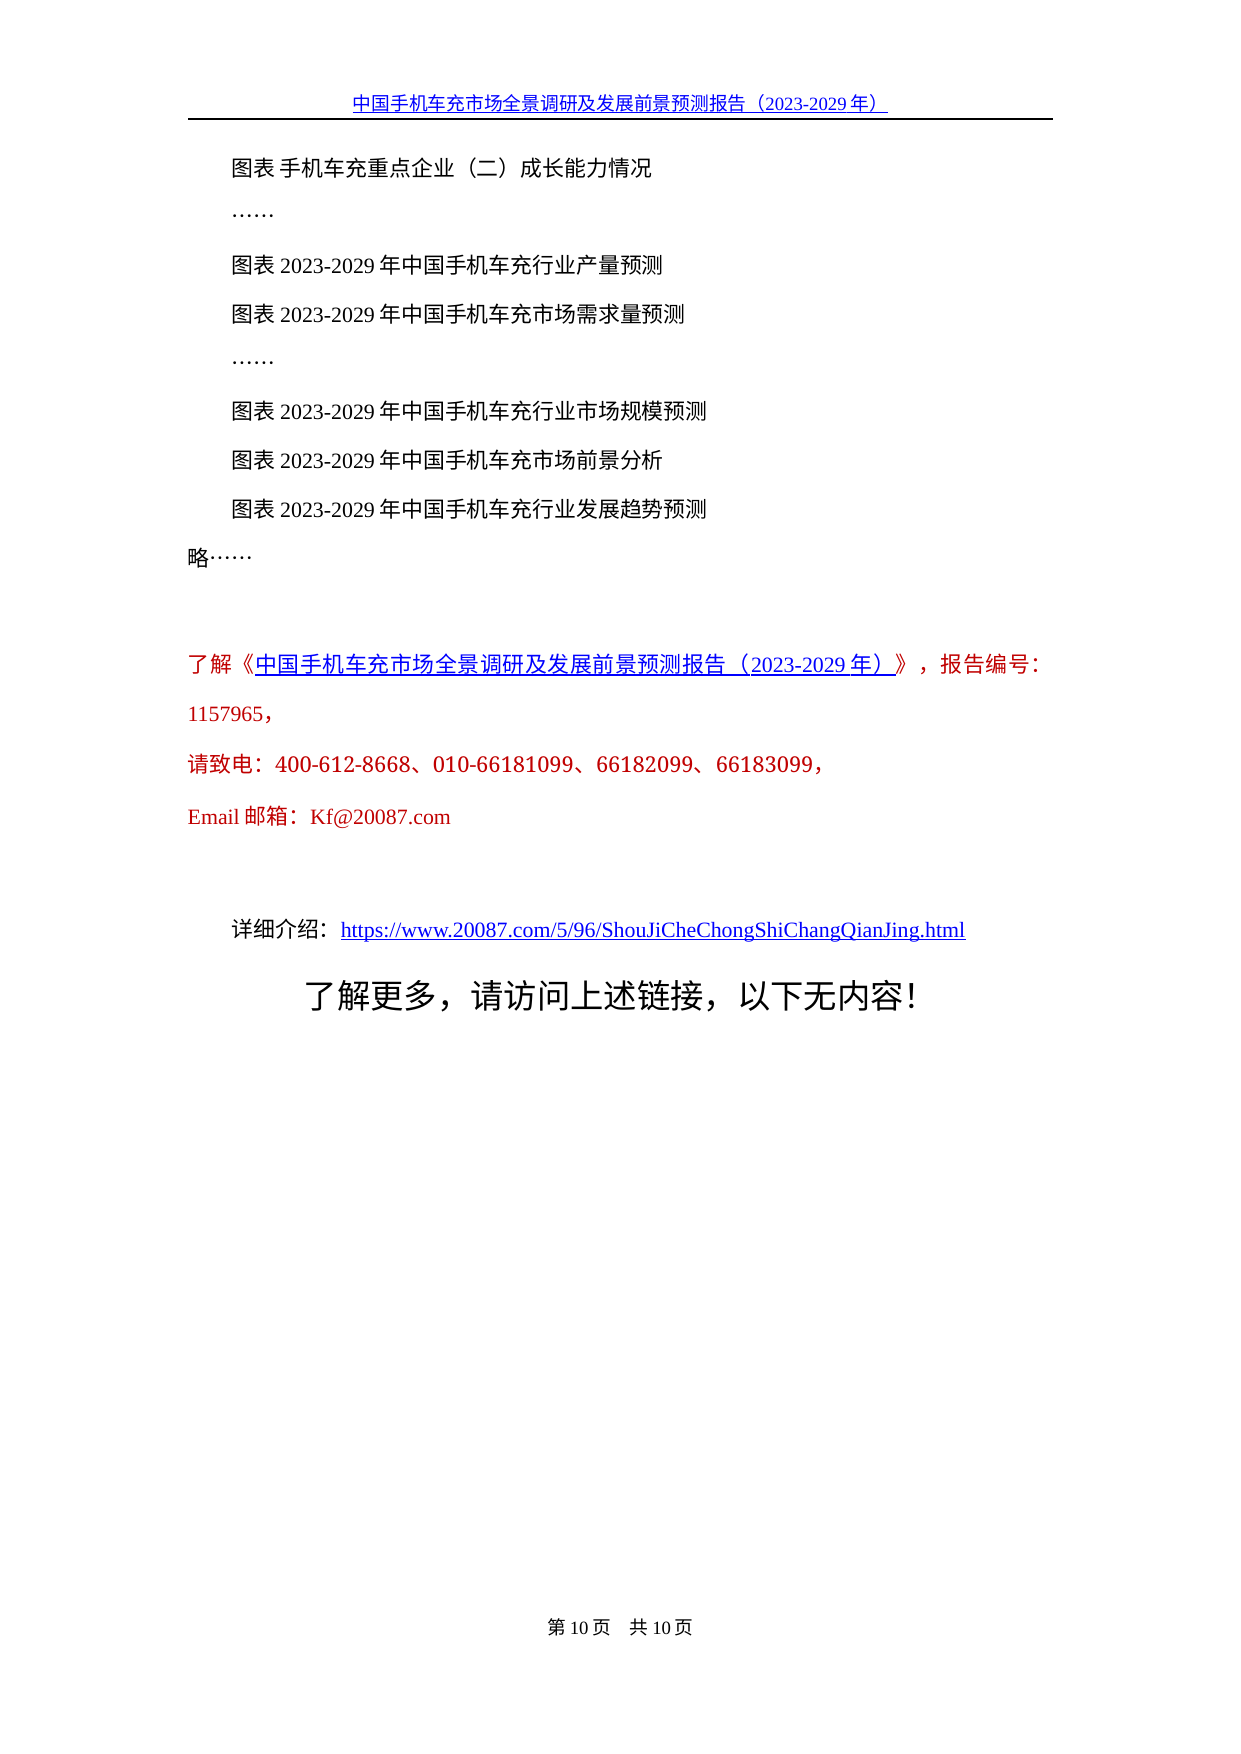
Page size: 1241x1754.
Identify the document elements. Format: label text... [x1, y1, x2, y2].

text Email邮箱：Kf@20087.com [187, 798, 1053, 831]
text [187, 150, 1053, 573]
text 了解《中国手机车充市场全景调研及发展前景预测报告（2023-2029年）》，报告编号：1157965， [187, 647, 1053, 728]
title 了解更多，请访问上述链接，以下无内容！ [187, 961, 1053, 1026]
text 详细介绍：https://www.20087.com/5/96/ShouJiCheChongShiChangQianJing.html [187, 911, 1053, 944]
text 请致电：400-612-8668、010-66181099、66182099、66183099， [187, 747, 1053, 779]
